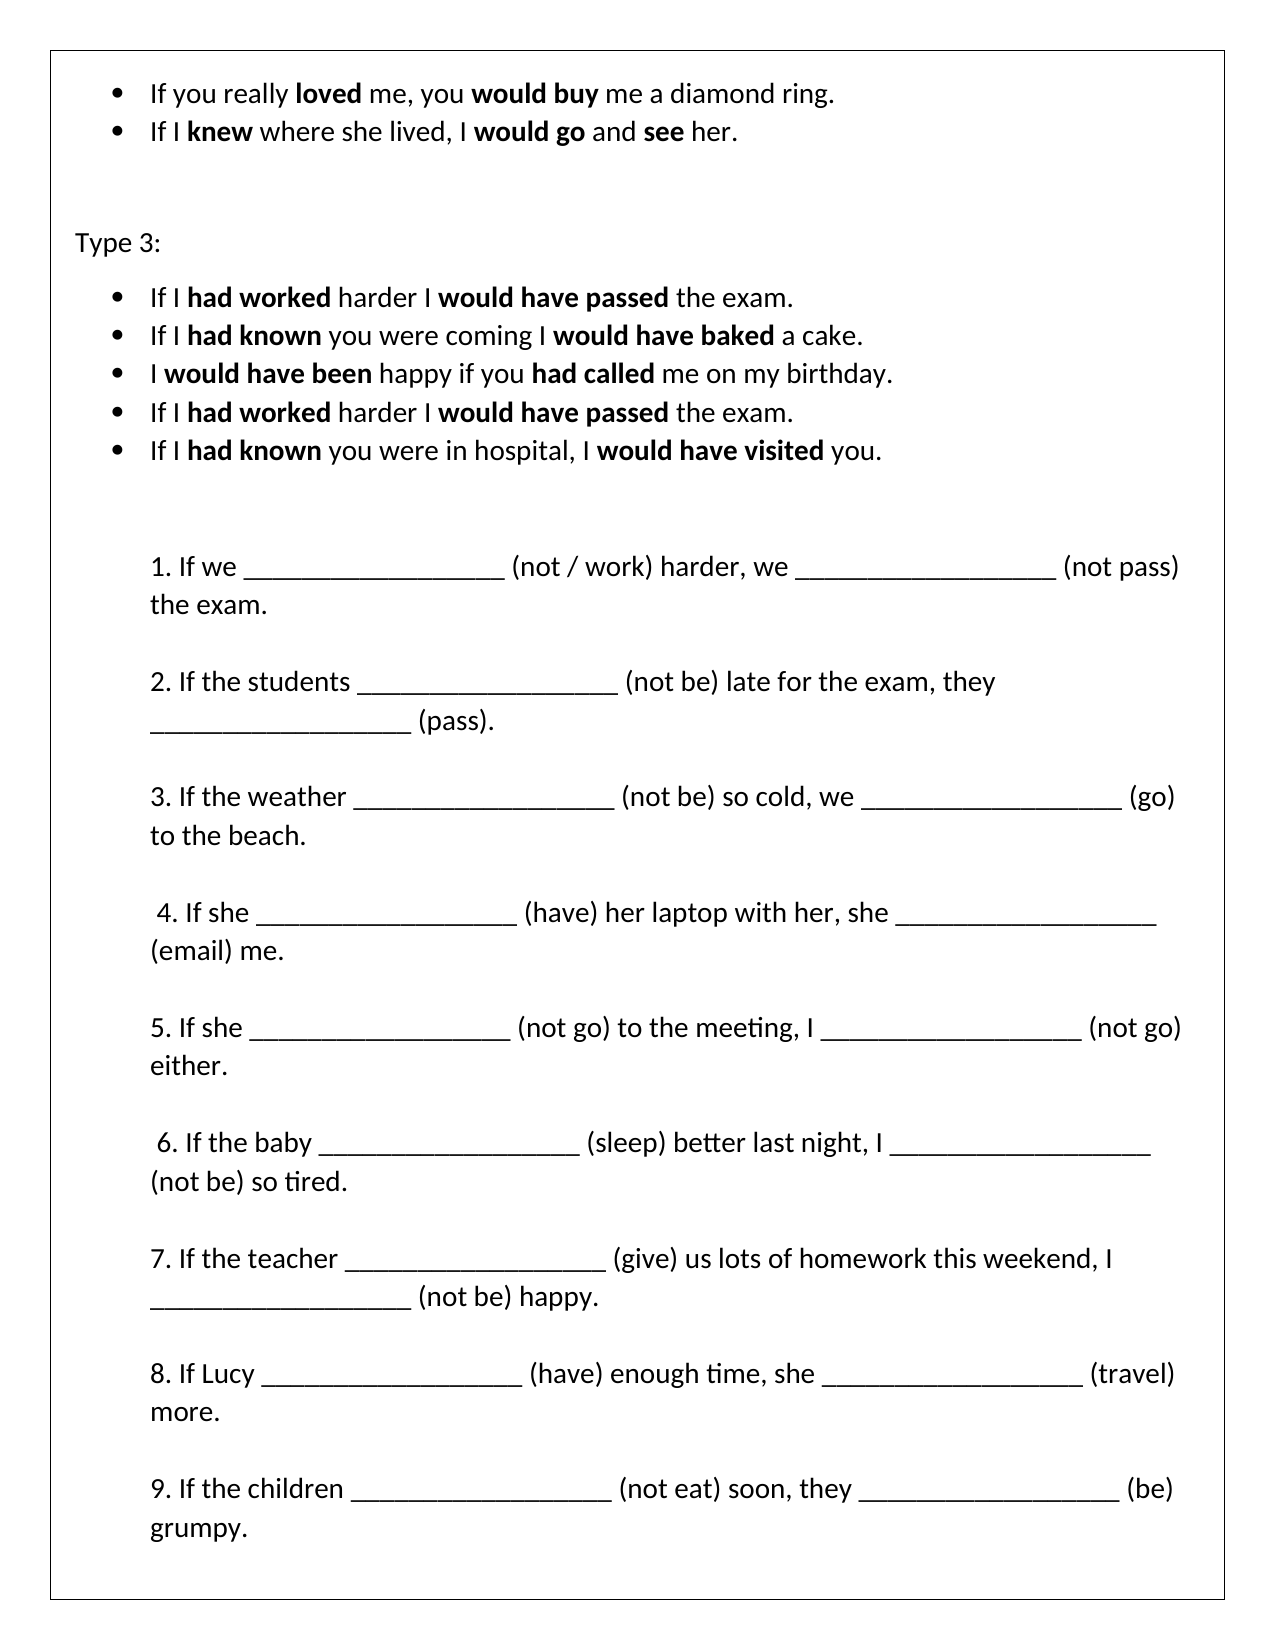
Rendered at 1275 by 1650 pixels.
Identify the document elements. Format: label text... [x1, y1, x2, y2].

list 1. If we __________________ (not / work) harder, we __________________ (not pass) the exam. [150, 548, 1200, 622]
list 2. If the students __________________ (not be) late for the exam, they __________________ (pass). [150, 663, 1200, 737]
list 3. If the weather __________________ (not be) so cold, we __________________ (go) to the beach. [150, 778, 1200, 852]
list If I had worked harder I would have passed the exam. [112, 279, 1200, 314]
list 5. If she __________________ (not go) to the meeting, I __________________ (not go) either. [150, 1009, 1200, 1083]
list 8. If Lucy __________________ (have) enough time, she __________________ (travel) more. [150, 1355, 1200, 1429]
list If I had worked harder I would have passed the exam. [112, 394, 1200, 430]
list I would have been happy if you had called me on my birthday. [112, 356, 1200, 391]
list If I knew where she lived, I would go and see her. [112, 113, 1200, 149]
list 4. If she __________________ (have) her laptop with her, she __________________ (email) me. [150, 894, 1200, 968]
list 7. If the teacher __________________ (give) us lots of homework this weekend, I __________________ (not be) happy. [150, 1240, 1200, 1314]
text Type 3: [75, 224, 1200, 259]
list 6. If the baby __________________ (sleep) better last night, I __________________ (not be) so tired. [150, 1124, 1200, 1198]
list 9. If the children __________________ (not eat) soon, they __________________ (be) grumpy. [150, 1470, 1200, 1544]
list If I had known you were coming I would have baked a cake. [112, 317, 1200, 353]
list If I had known you were in hospital, I would have visited you. [112, 432, 1200, 468]
list If you really loved me, you would buy me a diamond ring. [112, 75, 1200, 111]
